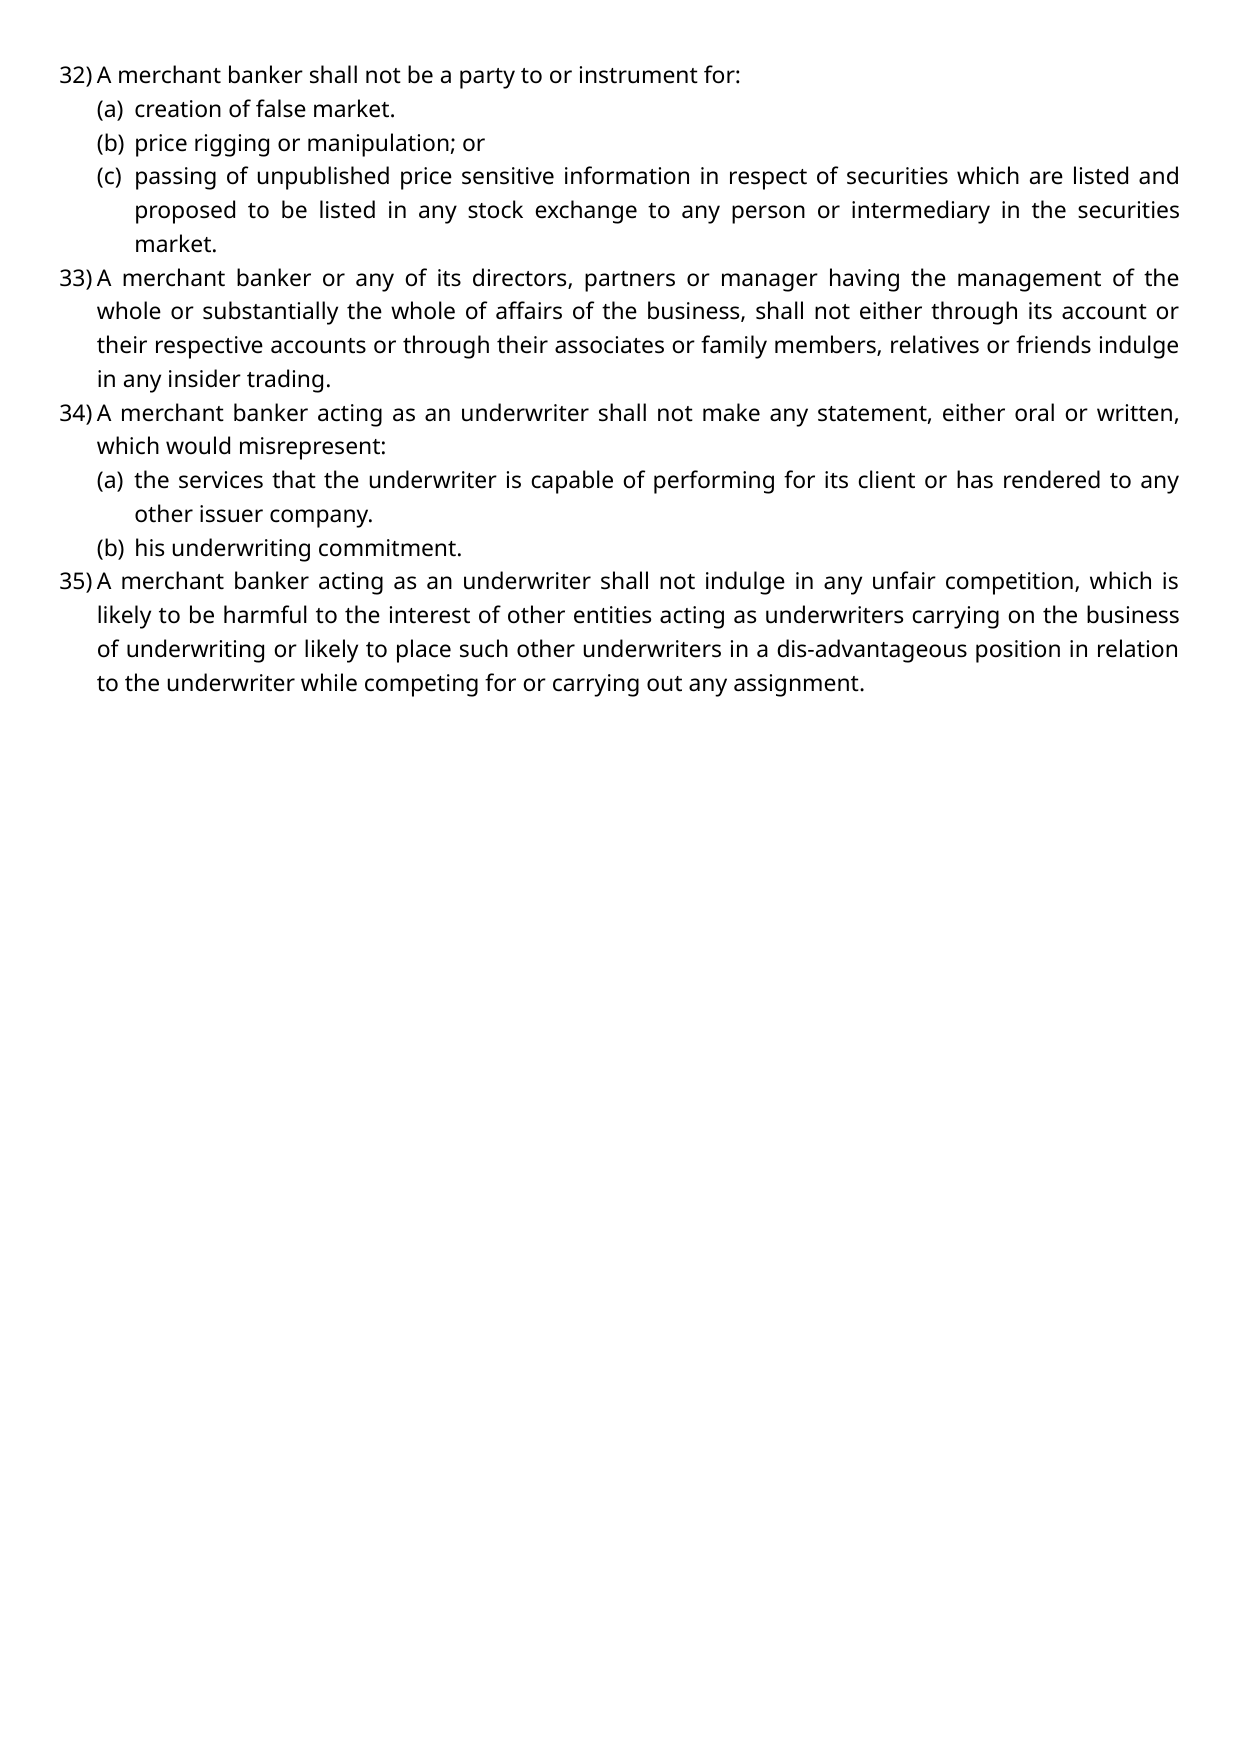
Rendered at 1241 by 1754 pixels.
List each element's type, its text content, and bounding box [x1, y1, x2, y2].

list creation of false market. [97, 93, 1181, 124]
list A merchant banker acting as an underwriter shall not indulge in any unfair competition, which is likely to be harmful to the interest of other entities acting as underwriters carrying on the business of underwriting or likely to place such other underwriters in a dis-advantageous position in relation to the underwriter while competing for or carrying out any assignment. [59, 565, 1181, 698]
list price rigging or manipulation; or [97, 127, 1181, 158]
list his underwriting commitment. [97, 532, 1181, 563]
list A merchant banker shall not be a party to or instrument for: [59, 59, 1181, 90]
list the services that the underwriter is capable of performing for its client or has rendered to any other issuer company. [97, 464, 1181, 529]
list A merchant banker acting as an underwriter shall not make any statement, either oral or written, which would misrepresent: [59, 397, 1181, 462]
list A merchant banker or any of its directors, partners or manager having the management of the whole or substantially the whole of affairs of the business, shall not either through its account or their respective accounts or through their associates or family members, relatives or friends indulge in any insider trading. [59, 262, 1181, 394]
list passing of unpublished price sensitive information in respect of securities which are listed and proposed to be listed in any stock exchange to any person or intermediary in the securities market. [97, 160, 1181, 259]
